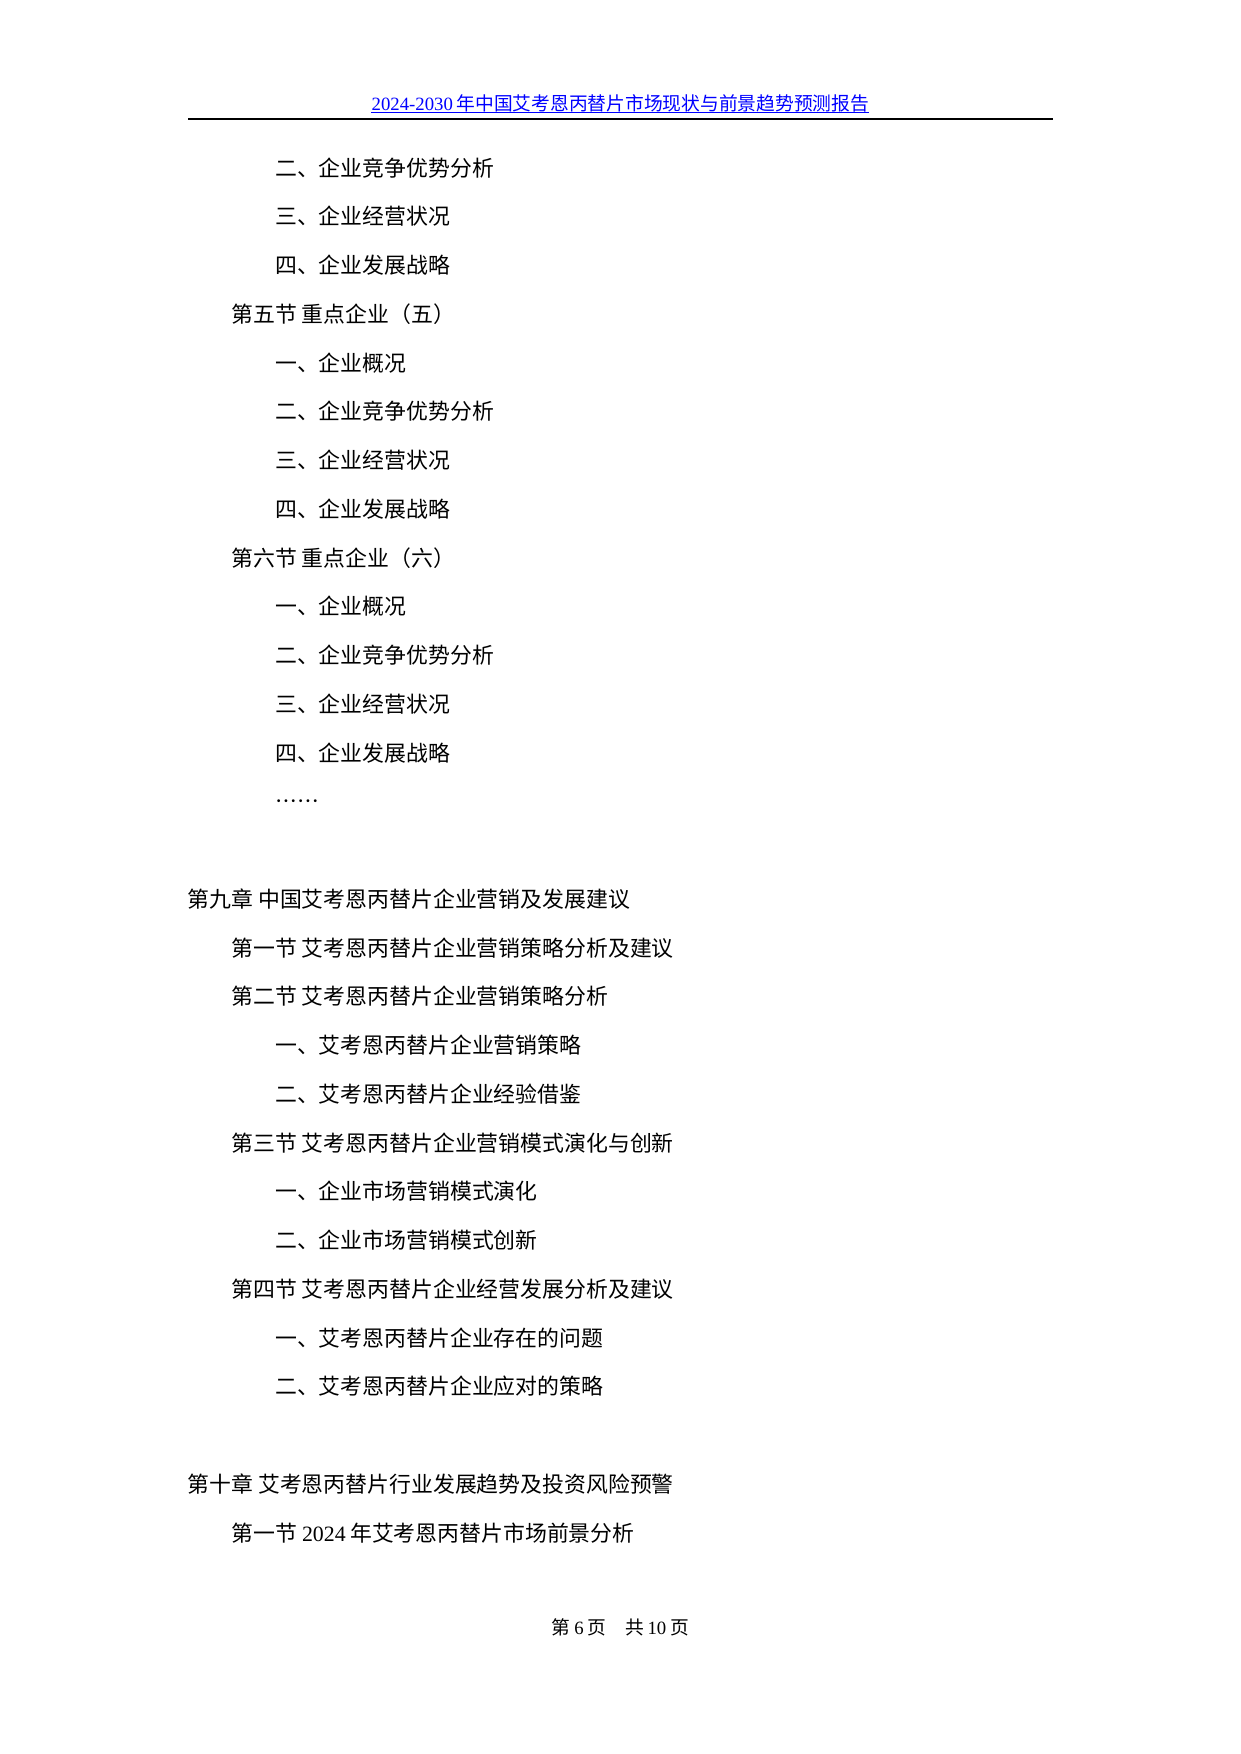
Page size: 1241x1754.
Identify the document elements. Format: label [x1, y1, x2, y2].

text [187, 150, 1053, 1548]
